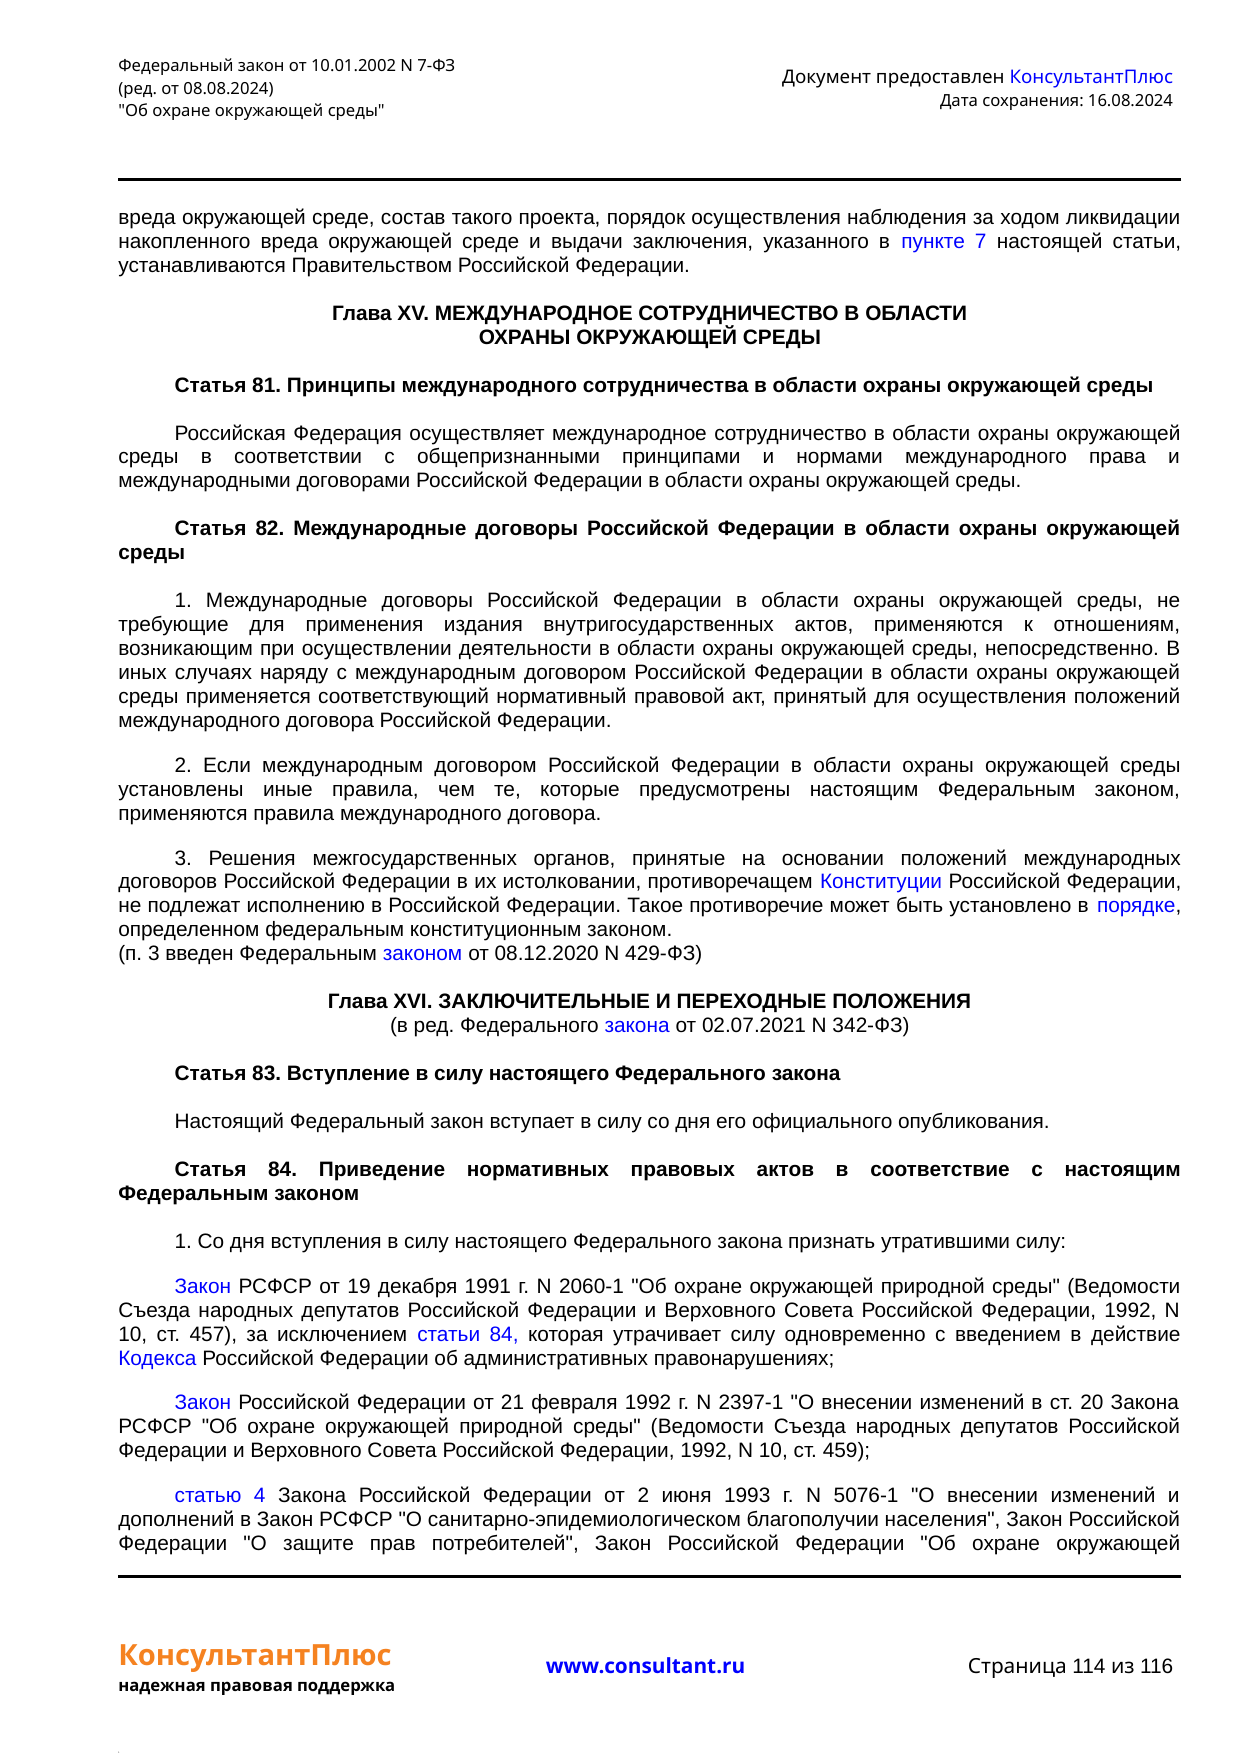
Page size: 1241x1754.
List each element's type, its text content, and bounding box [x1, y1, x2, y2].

text Российская Федерация осуществляет международное сотрудничество в области охраны окружающей среды в соответствии с общепризнанными принципами и нормами международного права и международными договорами Российской Федерации в области охраны окружающей среды. [118, 420, 1181, 492]
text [118, 205, 1181, 277]
title ОХРАНЫ ОКРУЖАЮЩЕЙ СРЕДЫ [118, 324, 1181, 348]
text Настоящий Федеральный закон вступает в силу со дня его официального опубликования. [118, 1109, 1181, 1133]
text Закон РСФСР от 19 декабря 1991 г. N 2060-1 "Об охране окружающей природной среды" (Ведомости Съезда народных депутатов Российской Федерации и Верховного Совета Российской Федерации, 1992, N 10, ст. 457), за исключением статьи 84, которая утрачивает силу одновременно с введением в действие Кодекса Российской Федерации об административных правонарушениях; [118, 1273, 1181, 1369]
text Закон Российской Федерации от 21 февраля 1992 г. N 2397-1 "О внесении изменений в ст. 20 Закона РСФСР "Об охране окружающей природной среды" (Ведомости Съезда народных депутатов Российской Федерации и Верховного Совета Российской Федерации, 1992, N 10, ст. 459); [118, 1390, 1181, 1462]
title Статья 84. Приведение нормативных правовых актов в соответствие с настоящим Федеральным законом [118, 1157, 1181, 1205]
text 2. Если международным договором Российской Федерации в области охраны окружающей среды установлены иные правила, чем те, которые предусмотрены настоящим Федеральным законом, применяются правила международного договора. [118, 753, 1181, 824]
text (в ред. Федерального закона от 02.07.2021 N 342-ФЗ) [118, 1013, 1181, 1037]
title Статья 83. Вступление в силу настоящего Федерального закона [118, 1061, 1181, 1085]
title Статья 81. Принципы международного сотрудничества в области охраны окружающей среды [118, 372, 1181, 396]
title Глава XV. МЕЖДУНАРОДНОЕ СОТРУДНИЧЕСТВО В ОБЛАСТИ [118, 301, 1181, 324]
title Статья 82. Международные договоры Российской Федерации в области охраны окружающей среды [118, 516, 1181, 564]
text (п. 3 введен Федеральным законом от 08.12.2020 N 429-ФЗ) [118, 941, 1181, 965]
title Глава XVI. ЗАКЛЮЧИТЕЛЬНЫЕ И ПЕРЕХОДНЫЕ ПОЛОЖЕНИЯ [118, 989, 1181, 1013]
text 1. Международные договоры Российской Федерации в области охраны окружающей среды, не требующие для применения издания внутригосударственных актов, применяются к отношениям, возникающим при осуществлении деятельности в области охраны окружающей среды, непосредственно. В иных случаях наряду с международным договором Российской Федерации в области охраны окружающей среды применяется соответствующий нормативный правовой акт, принятый для осуществления положений международного договора Российской Федерации. [118, 588, 1181, 732]
text 1. Со дня вступления в силу настоящего Федерального закона признать утратившими силу: [118, 1229, 1181, 1253]
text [118, 1483, 1181, 1555]
text 3. Решения межгосударственных органов, принятые на основании положений международных договоров Российской Федерации в их истолковании, противоречащем Конституции Российской Федерации, не подлежат исполнению в Российской Федерации. Такое противоречие может быть установлено в порядке, определенном федеральным конституционным законом. [118, 845, 1181, 941]
